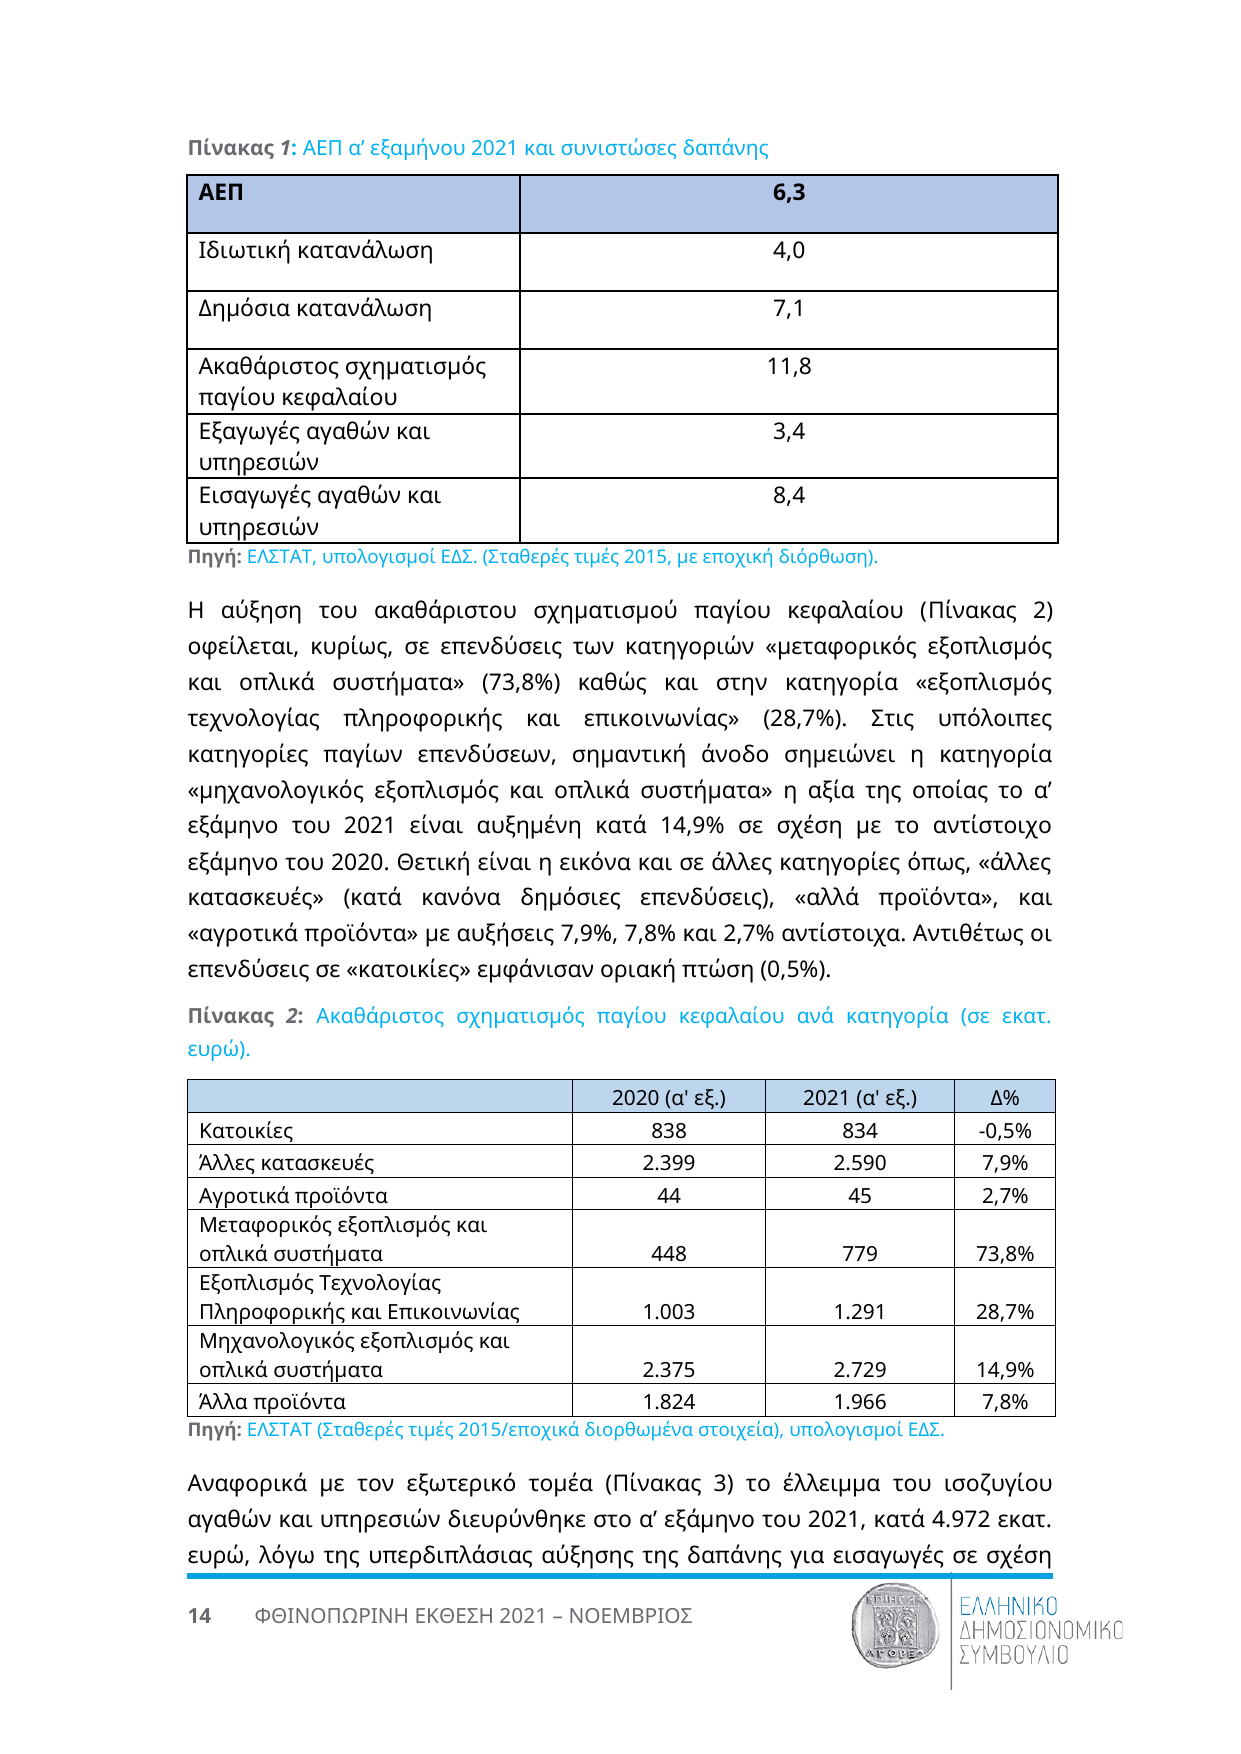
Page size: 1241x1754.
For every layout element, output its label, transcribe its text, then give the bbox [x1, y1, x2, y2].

table_cell Μηχανολογικός εξοπλισμός και οπλικά συστήματα [188, 1326, 572, 1383]
table_cell 45 [766, 1178, 954, 1209]
table_cell Κατοικίες [188, 1113, 572, 1144]
table_cell Ιδιωτική κατανάλωση [188, 234, 519, 290]
table_cell 779 [766, 1210, 954, 1267]
table_cell 838 [573, 1113, 765, 1144]
table_cell 73,8% [955, 1210, 1055, 1267]
table_cell 3,4 [521, 415, 1057, 477]
table_header ΑΕΠ [188, 176, 519, 232]
table_header 6,3 [521, 176, 1057, 232]
table_cell Ακαθάριστος σχηματισμός παγίου κεφαλαίου [188, 350, 519, 412]
table_cell 7,8% [955, 1384, 1055, 1416]
table_cell 2,7% [955, 1178, 1055, 1209]
table_cell Άλλες κατασκευές [188, 1145, 572, 1177]
table_cell 1.003 [573, 1268, 765, 1325]
table_cell Εξοπλισμός Τεχνολογίας Πληροφορικής και Επικοινωνίας [188, 1268, 572, 1325]
table_cell 1.291 [766, 1268, 954, 1325]
table_cell 7,1 [521, 292, 1057, 348]
table_header Δ% [955, 1080, 1055, 1112]
picture [851, 1572, 1123, 1690]
text Πηγή: ΕΛΣΤΑΤ (Σταθερές τιμές 2015/εποχικά διορθωμένα στοιχεία), υπολογισμοί ΕΔΣ. [187, 1417, 1053, 1442]
text Πηγή: ΕΛΣΤΑΤ, υπολογισμοί ΕΔΣ. (Σταθερές τιμές 2015, με εποχική διόρθωση). [187, 544, 1053, 569]
table_cell 44 [573, 1178, 765, 1209]
table_cell 1.966 [766, 1384, 954, 1416]
table_cell 14,9% [955, 1326, 1055, 1383]
table_cell Αγροτικά προϊόντα [188, 1178, 572, 1209]
table_cell Μεταφορικός εξοπλισμός και οπλικά συστήματα [188, 1210, 572, 1267]
table_cell -0,5% [955, 1113, 1055, 1144]
table_cell Δημόσια κατανάλωση [188, 292, 519, 348]
table_cell Εισαγωγές αγαθών και υπηρεσιών [188, 479, 519, 542]
table_cell 8,4 [521, 479, 1057, 542]
text Πίνακας 1: ΑΕΠ α’ εξαμήνου 2021 και συνιστώσες δαπάνης [187, 133, 1053, 161]
text Η αύξηση του ακαθάριστου σχηματισμού παγίου κεφαλαίου (Πίνακας 2) οφείλεται, κυρίως, σε επενδύσεις των κατηγοριών «μεταφορικός εξοπλισμός και οπλικά συστήματα» (73,8%) καθώς και στην κατηγορία «εξοπλισμός τεχνολογίας πληροφορικής και επικοινωνίας» (28,7%). Στις υπόλοιπες κατηγορίες παγίων επενδύσεων, σημαντική άνοδο σημειώνει η κατηγορία «μηχανολογικός εξοπλισμός και οπλικά συστήματα» η αξία της οποίας το α’ εξάμηνο του 2021 είναι αυξημένη κατά 14,9% σε σχέση με το αντίστοιχο εξάμηνο του 2020. Θετική είναι η εικόνα και σε άλλες κατηγορίες όπως, «άλλες κατασκευές» (κατά κανόνα δημόσιες επενδύσεις), «αλλά προϊόντα», και «αγροτικά προϊόντα» με αυξήσεις 7,9%, 7,8% και 2,7% αντίστοιχα. Αντιθέτως οι επενδύσεις σε «κατοικίες» εμφάνισαν οριακή πτώση (0,5%). [187, 594, 1053, 984]
table_cell 2.375 [573, 1326, 765, 1383]
table_cell 2.399 [573, 1145, 765, 1177]
table_cell 2.590 [766, 1145, 954, 1177]
table_cell 11,8 [521, 350, 1057, 412]
table_header 2020 (α' εξ.) [573, 1080, 765, 1112]
table_header 2021 (α' εξ.) [766, 1080, 954, 1112]
table_cell 1.824 [573, 1384, 765, 1416]
table_cell 7,9% [955, 1145, 1055, 1177]
text Πίνακας 2: Ακαθάριστος σχηματισμός παγίου κεφαλαίου ανά κατηγορία (σε εκατ. ευρώ). [187, 1002, 1053, 1063]
table_header [188, 1080, 572, 1112]
table_cell 28,7% [955, 1268, 1055, 1325]
table_cell 2.729 [766, 1326, 954, 1383]
table_cell 4,0 [521, 234, 1057, 290]
table_cell 834 [766, 1113, 954, 1144]
table_cell Εξαγωγές αγαθών και υπηρεσιών [188, 415, 519, 477]
table_cell Άλλα προϊόντα [188, 1384, 572, 1416]
table_cell 448 [573, 1210, 765, 1267]
